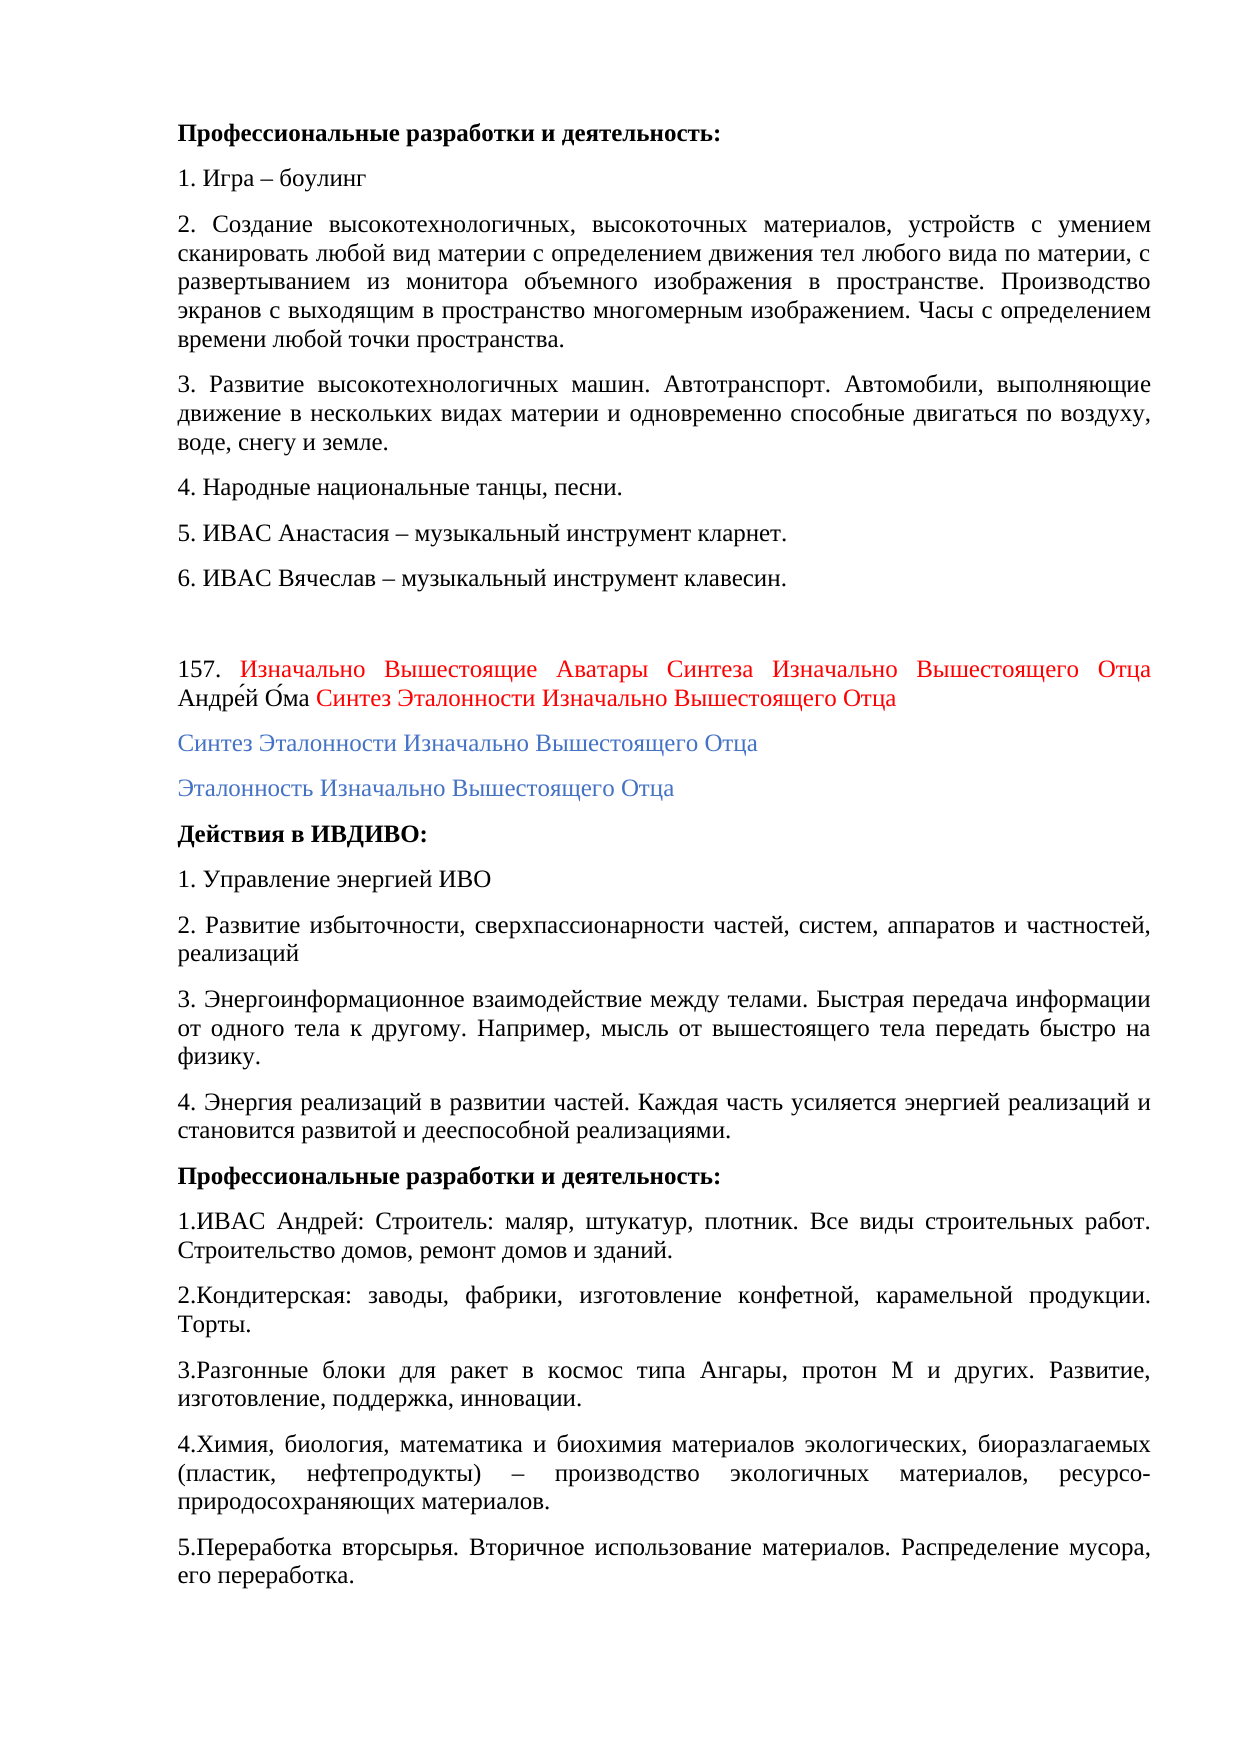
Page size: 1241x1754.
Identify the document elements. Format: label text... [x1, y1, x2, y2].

text Синтез Эталонности Изначально Вышестоящего Отца [177, 728, 1152, 757]
text Профессиональные разработки и деятельность: [177, 118, 1152, 147]
text 2.Кондитерская: заводы, фабрики, изготовление конфетной, карамельной продукции. Торты. [177, 1281, 1152, 1338]
text 1. Игра – боулинг [177, 163, 1152, 192]
text 1. Управление энергией ИВО [177, 864, 1152, 893]
text 5.Переработка вторсырья. Вторичное использование материалов. Распределение мусора, его переработка. [177, 1532, 1152, 1589]
text 157. Изначально Вышестоящие Аватары Синтеза Изначально Вышестоящего Отца Андре́й О́ма Синтез Эталонности Изначально Вышестоящего Отца [177, 654, 1152, 711]
text 3. Энергоинформационное взаимодействие между телами. Быстрая передача информации от одного тела к другому. Например, мысль от вышестоящего тела передать быстро на физику. [177, 984, 1152, 1070]
text 2. Создание высокотехнологичных, высокоточных материалов, устройств с умением сканировать любой вид материи с определением движения тел любого вида по материи, с развертыванием из монитора объемного изображения в пространстве. Производство экранов с выходящим в пространство многомерным изображением. Часы с определением времени любой точки пространства. [177, 209, 1152, 353]
text 4.Химия, биология, математика и биохимия материалов экологических, биоразлагаемых (пластик, нефтепродукты) – производство экологичных материалов, ресурсо- природосохраняющих материалов. [177, 1429, 1152, 1515]
text 1.ИВАС Андрей: Строитель: маляр, штукатур, плотник. Все виды строительных работ. Строительство домов, ремонт домов и зданий. [177, 1206, 1152, 1264]
text 2. Развитие избыточности, сверхпассионарности частей, систем, аппаратов и частностей, реализаций [177, 910, 1152, 967]
text 3.Разгонные блоки для ракет в космос типа Ангары, протон М и других. Развитие, изготовление, поддержка, инновации. [177, 1355, 1152, 1412]
text 4. Энергия реализаций в развитии частей. Каждая часть усиляется энергией реализаций и становится развитой и дееспособной реализациями. [177, 1087, 1152, 1144]
text Действия в ИВДИВО: [177, 819, 1152, 848]
text 5. ИВАС Анастасия – музыкальный инструмент кларнет. [177, 518, 1152, 546]
text Эталонность Изначально Вышестоящего Отца [177, 773, 1152, 802]
text 6. ИВАС Вячеслав – музыкальный инструмент клавесин. [177, 563, 1152, 592]
text 4. Народные национальные танцы, песни. [177, 472, 1152, 501]
text Профессиональные разработки и деятельность: [177, 1161, 1152, 1190]
text 3. Развитие высокотехнологичных машин. Автотранспорт. Автомобили, выполняющие движение в нескольких видах материи и одновременно способные двигаться по воздуху, воде, снегу и земле. [177, 369, 1152, 456]
